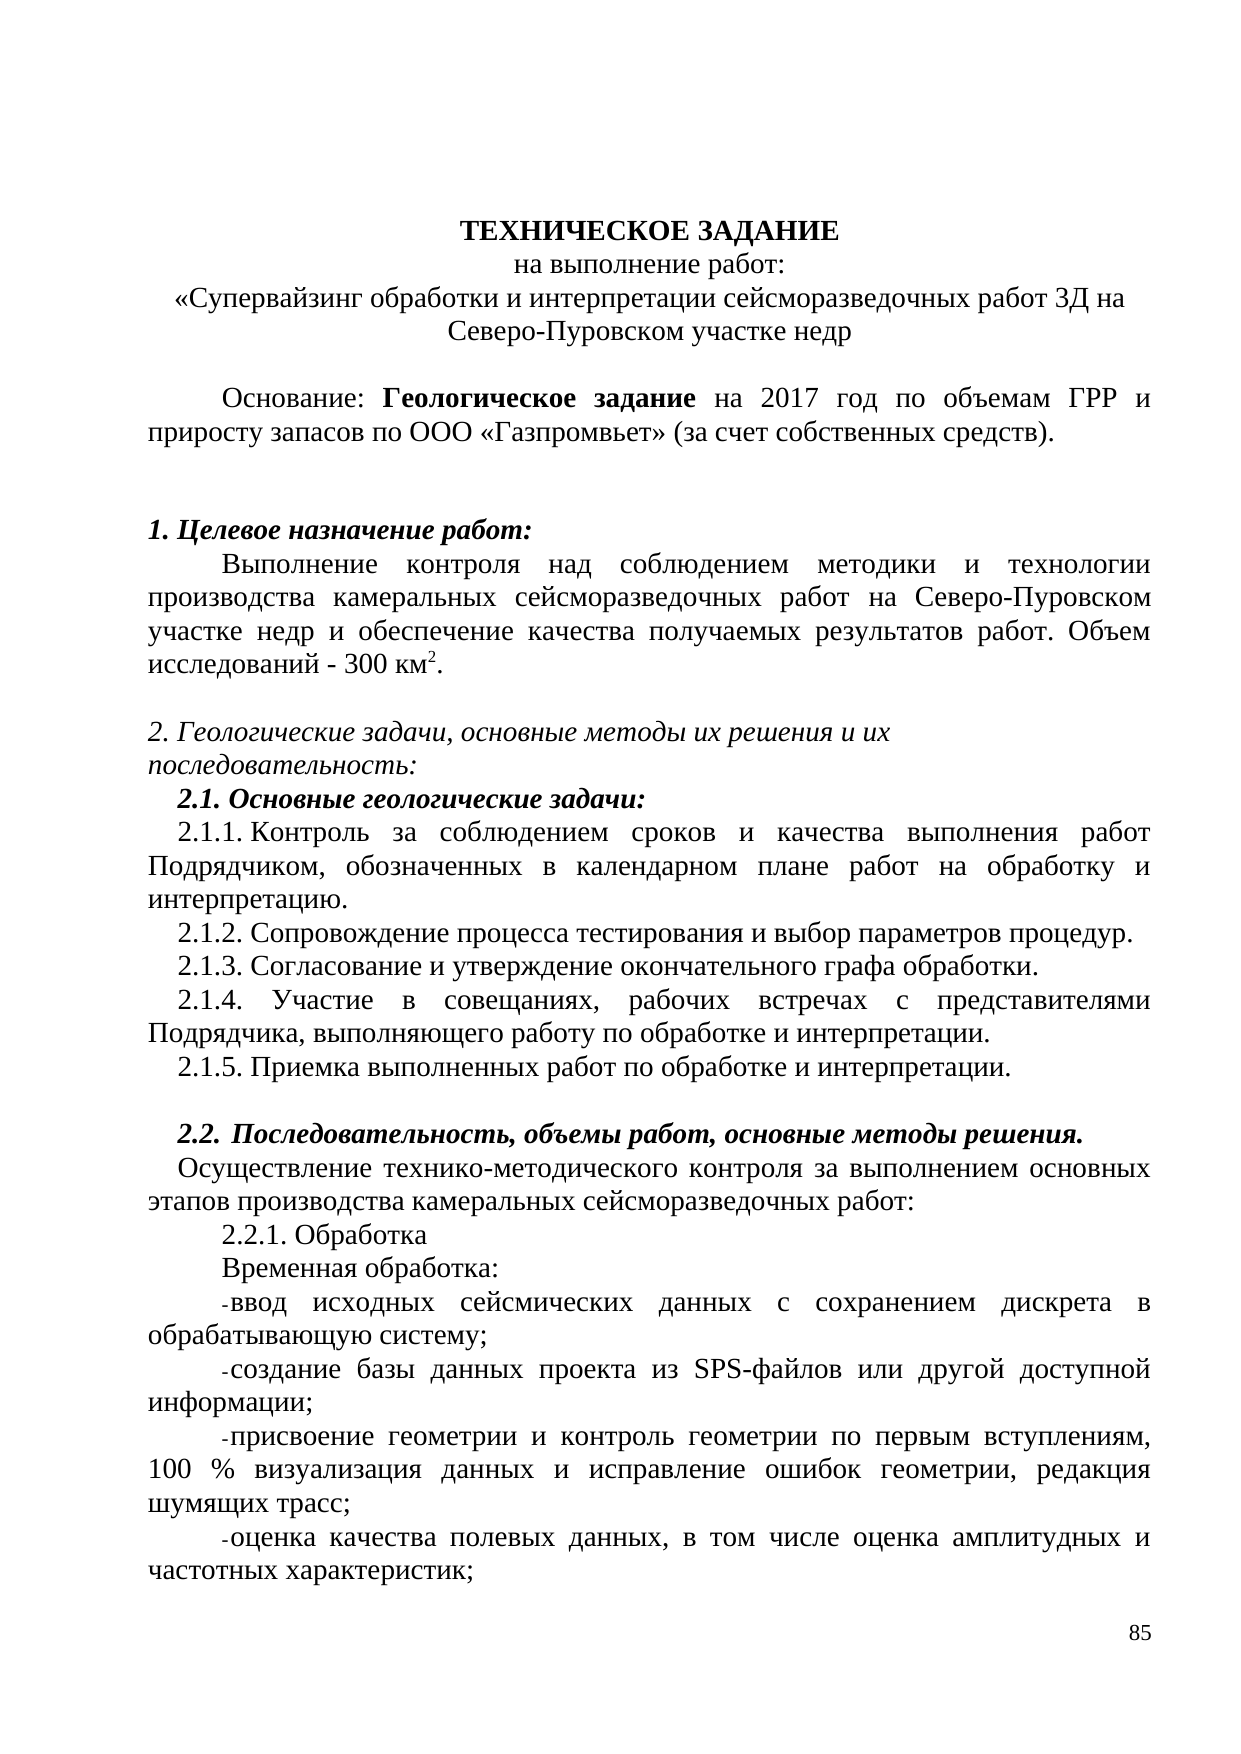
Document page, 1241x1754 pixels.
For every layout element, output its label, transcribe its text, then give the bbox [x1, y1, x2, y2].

list присвоение геометрии и контроль геометрии по первым вступлениям, 100 % визуализация данных и исправление ошибок геометрии, редакция шумящих трасс; [148, 1418, 1152, 1519]
text 2.2. Последовательность, объемы работ, основные методы решения. [148, 1116, 1152, 1150]
text 2.2.1. Обработка [148, 1217, 1157, 1250]
text 2.1.2. Сопровождение процесса тестирования и выбор параметров процедур. [148, 915, 1152, 948]
text Основание: Геологическое задание на 2017 год по объемам ГРР и приросту запасов по ООО «Газпромвьет» (за счет собственных средств). [148, 381, 1152, 448]
text Выполнение контроля над соблюдением методики и технологии производства камеральных сейсморазведочных работ на Северо-Пуровском участке недр и обеспечение качества получаемых результатов работ. Объем исследований - 300 км2. [148, 546, 1152, 680]
text 2.1.1. Контроль за соблюдением сроков и качества выполнения работ Подрядчиком, обозначенных в календарном плане работ на обработку и интерпретацию. [148, 814, 1152, 915]
list оценка качества полевых данных, в том числе оценка амплитудных и частотных характеристик; [148, 1519, 1152, 1586]
text 2.1.5. Приемка выполненных работ по обработке и интерпретации. [148, 1049, 1152, 1083]
text Осуществление технико-методического контроля за выполнением основных этапов производства камеральных сейсморазведочных работ: [148, 1150, 1152, 1217]
text «Супервайзинг обработки и интерпретации сейсморазведочных работ 3Д на Северо-Пуровском участке недр [148, 280, 1152, 347]
text на выполнение работ: [148, 246, 1152, 280]
text 1. Целевое назначение работ: [148, 512, 1152, 546]
subtitle ТЕХНИЧЕСКОЕ ЗАДАНИЕ [148, 213, 1152, 246]
text 2.1.3. Согласование и утверждение окончательного графа обработки. [148, 948, 1152, 982]
text 2. Геологические задачи, основные методы их решения и их последовательность: [148, 714, 1152, 781]
list ввод исходных сейсмических данных с сохранением дискрета в обрабатывающую систему; [148, 1284, 1152, 1351]
text 2.1. Основные геологические задачи: [148, 781, 1152, 814]
list создание базы данных проекта из SPS-файлов или другой доступной информации; [148, 1351, 1152, 1418]
text Временная обработка: [148, 1250, 1157, 1284]
text 2.1.4. Участие в совещаниях, рабочих встречах с представителями Подрядчика, выполняющего работу по обработке и интерпретации. [148, 982, 1152, 1049]
